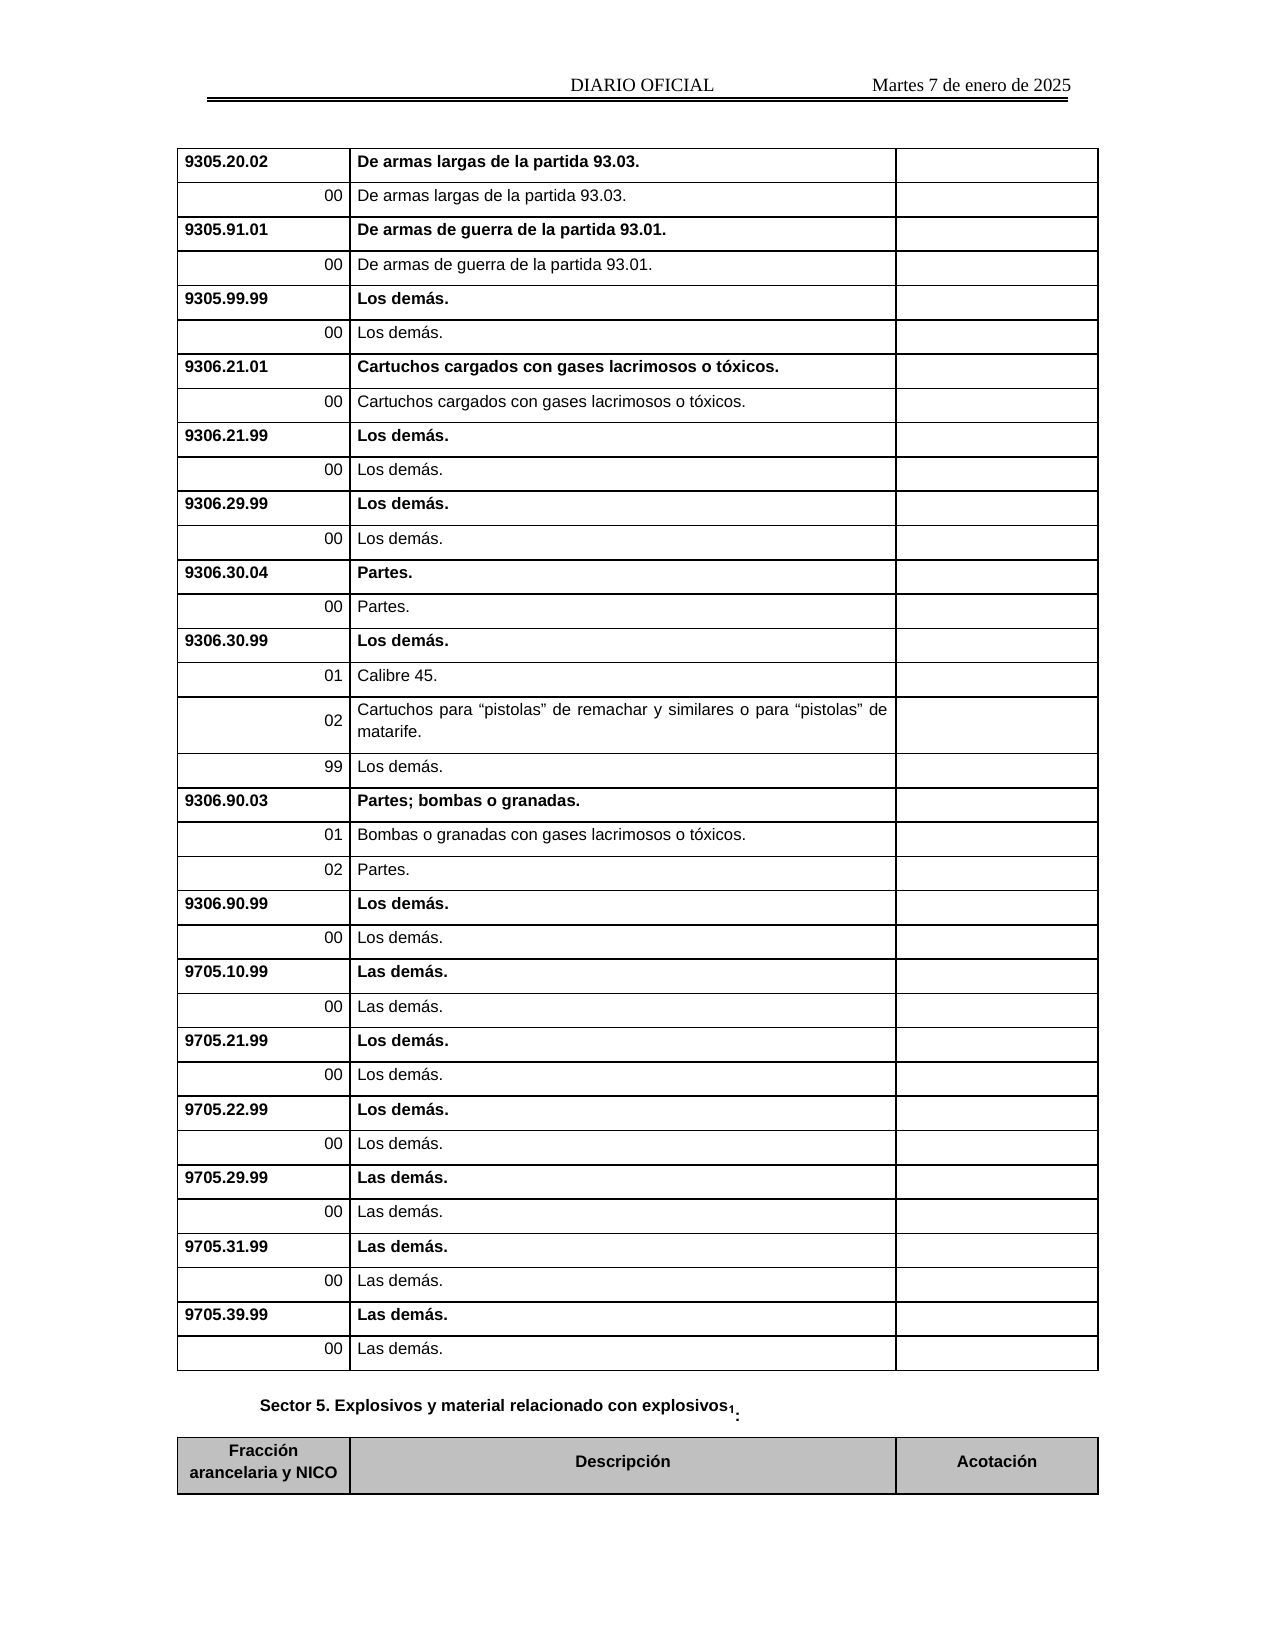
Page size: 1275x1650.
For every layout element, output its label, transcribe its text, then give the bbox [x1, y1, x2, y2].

table_cell [897, 1268, 1097, 1301]
table_cell [897, 1337, 1097, 1369]
table_cell 00 [178, 1200, 349, 1232]
table_cell [897, 561, 1097, 593]
table_cell Los demás. [351, 891, 895, 924]
table_cell Los demás. [351, 526, 895, 559]
table_cell Los demás. [351, 1131, 895, 1164]
table_cell [897, 754, 1097, 787]
table_cell [897, 389, 1097, 422]
table_cell 00 [178, 252, 349, 285]
table_cell 00 [178, 994, 349, 1027]
table_cell Las demás. [351, 1166, 895, 1198]
table_cell 01 [178, 823, 349, 856]
table_cell [897, 823, 1097, 856]
table_cell [897, 1028, 1097, 1061]
table_cell Acotación [897, 1438, 1097, 1493]
table_cell Fracción arancelaria y NICO [178, 1438, 349, 1493]
table_cell [897, 1131, 1097, 1164]
table_cell 00 [178, 321, 349, 353]
table_cell 00 [178, 389, 349, 422]
table_cell Descripción [351, 1438, 895, 1493]
table_cell [897, 355, 1097, 387]
table_cell 00 [178, 1268, 349, 1301]
table_cell 00 [178, 1131, 349, 1164]
table_cell Los demás. [351, 629, 895, 662]
table_cell Los demás. [351, 754, 895, 787]
table_cell 02 [178, 698, 349, 753]
table_cell De armas de guerra de la partida 93.01. [351, 218, 895, 250]
table_cell [897, 1166, 1097, 1198]
table_cell 00 [178, 458, 349, 490]
table_cell 9705.31.99 [178, 1234, 349, 1267]
table_cell 9306.90.03 [178, 789, 349, 821]
table_cell 9705.22.99 [178, 1097, 349, 1130]
table_cell [897, 149, 1097, 182]
table_cell Los demás. [351, 492, 895, 524]
table_cell Las demás. [351, 994, 895, 1027]
table_cell 99 [178, 754, 349, 787]
table_cell 00 [178, 1337, 349, 1369]
table_cell [897, 218, 1097, 250]
table_cell 00 [178, 595, 349, 627]
table_cell [897, 857, 1097, 890]
table_cell De armas largas de la partida 93.03. [351, 149, 895, 182]
table_cell Las demás. [351, 1268, 895, 1301]
table_cell Los demás. [351, 1063, 895, 1095]
table_cell 9306.30.99 [178, 629, 349, 662]
table_cell Las demás. [351, 1303, 895, 1335]
table_cell 00 [178, 526, 349, 559]
table_cell 9306.21.01 [178, 355, 349, 387]
table_cell [897, 1097, 1097, 1130]
table_cell [897, 321, 1097, 353]
table_cell Los demás. [351, 458, 895, 490]
table_cell 9705.21.99 [178, 1028, 349, 1061]
table_cell Partes. [351, 595, 895, 627]
table_cell Partes. [351, 561, 895, 593]
table_cell De armas de guerra de la partida 93.01. [351, 252, 895, 285]
table_cell [897, 492, 1097, 524]
table_cell Cartuchos cargados con gases lacrimosos o tóxicos. [351, 355, 895, 387]
table_cell [897, 994, 1097, 1027]
table_cell [897, 526, 1097, 559]
table_cell Los demás. [351, 926, 895, 958]
table_cell 9705.29.99 [178, 1166, 349, 1198]
table_cell 9305.99.99 [178, 286, 349, 319]
table_header Sector 5. Explosivos y material relacionado con explosivos1: [177, 1404, 1098, 1437]
table_cell [897, 698, 1097, 753]
table_cell [897, 926, 1097, 958]
table_cell 9705.10.99 [178, 960, 349, 993]
table_cell Los demás. [351, 321, 895, 353]
table_cell 9306.21.99 [178, 423, 349, 456]
table_cell 00 [178, 926, 349, 958]
table_cell [897, 1234, 1097, 1267]
table_cell 01 [178, 663, 349, 696]
table_cell 00 [178, 183, 349, 216]
table_cell [897, 595, 1097, 627]
table_cell [897, 286, 1097, 319]
table_cell Cartuchos para “pistolas” de remachar y similares o para “pistolas” de matarife. [351, 698, 895, 753]
table_cell Las demás. [351, 1234, 895, 1267]
table_cell Las demás. [351, 960, 895, 993]
table_cell Bombas o granadas con gases lacrimosos o tóxicos. [351, 823, 895, 856]
table_cell Los demás. [351, 423, 895, 456]
table_cell Los demás. [351, 1028, 895, 1061]
table_cell 02 [178, 857, 349, 890]
table_cell 9306.90.99 [178, 891, 349, 924]
table_cell [897, 629, 1097, 662]
table_cell De armas largas de la partida 93.03. [351, 183, 895, 216]
table_cell [897, 1063, 1097, 1095]
table_cell Partes. [351, 857, 895, 890]
table_cell [897, 1303, 1097, 1335]
table_cell Las demás. [351, 1200, 895, 1232]
table_cell Los demás. [351, 1097, 895, 1130]
table_cell [897, 252, 1097, 285]
table_cell Cartuchos cargados con gases lacrimosos o tóxicos. [351, 389, 895, 422]
table_cell [897, 458, 1097, 490]
table_cell [897, 891, 1097, 924]
table_cell [897, 423, 1097, 456]
table_cell 9306.29.99 [178, 492, 349, 524]
table_cell 9305.91.01 [178, 218, 349, 250]
table_cell Partes; bombas o granadas. [351, 789, 895, 821]
table_cell 9306.30.04 [178, 561, 349, 593]
table_cell Calibre 45. [351, 663, 895, 696]
table_cell 9305.20.02 [178, 149, 349, 182]
table_cell Las demás. [351, 1337, 895, 1369]
table_cell 9705.39.99 [178, 1303, 349, 1335]
table_cell [897, 960, 1097, 993]
table_cell Los demás. [351, 286, 895, 319]
table_cell 00 [178, 1063, 349, 1095]
table_cell [897, 183, 1097, 216]
table_cell [897, 789, 1097, 821]
table_cell [897, 663, 1097, 696]
table_cell [897, 1200, 1097, 1232]
